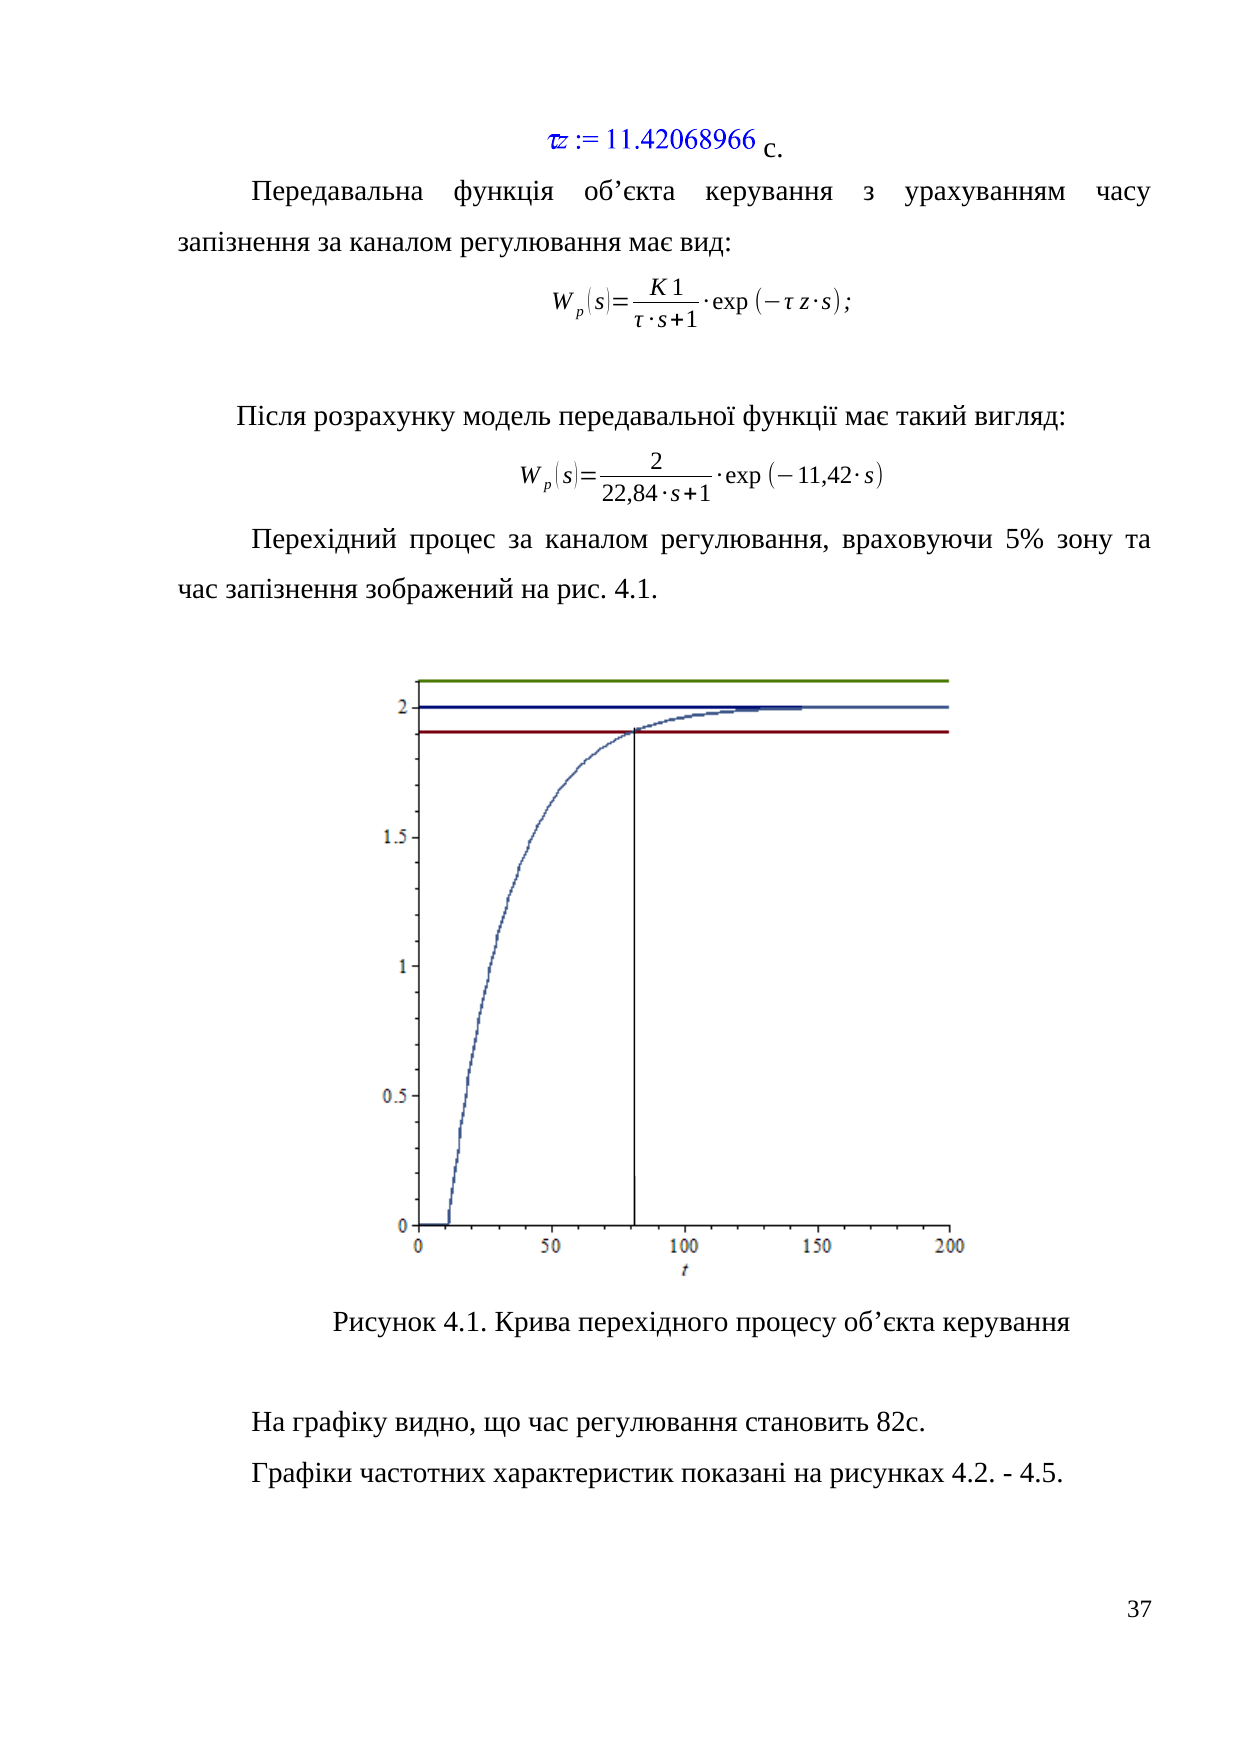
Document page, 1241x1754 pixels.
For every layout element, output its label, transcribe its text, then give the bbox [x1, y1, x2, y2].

picture [355, 672, 973, 1290]
text Перехідний процес за каналом регулювання, враховуючи 5% зону та час запізнення зображений на рис. 4.1. [177, 521, 1152, 605]
text Після розрахунку модель передавальної функції має такий вигляд: [177, 398, 1152, 431]
text Графіки частотних характеристик показані на рисунках 4.2. - 4.5. [177, 1455, 1152, 1488]
text Рисунок 4.1. Крива перехідного процесу об’єкта керування [177, 1304, 1152, 1337]
text Передавальна функція об’єкта керування з урахуванням часу запізнення за каналом регулювання має вид: [177, 173, 1152, 257]
text с. [177, 117, 1152, 163]
text На графіку видно, що час регулювання становить 82с. [177, 1404, 1152, 1438]
